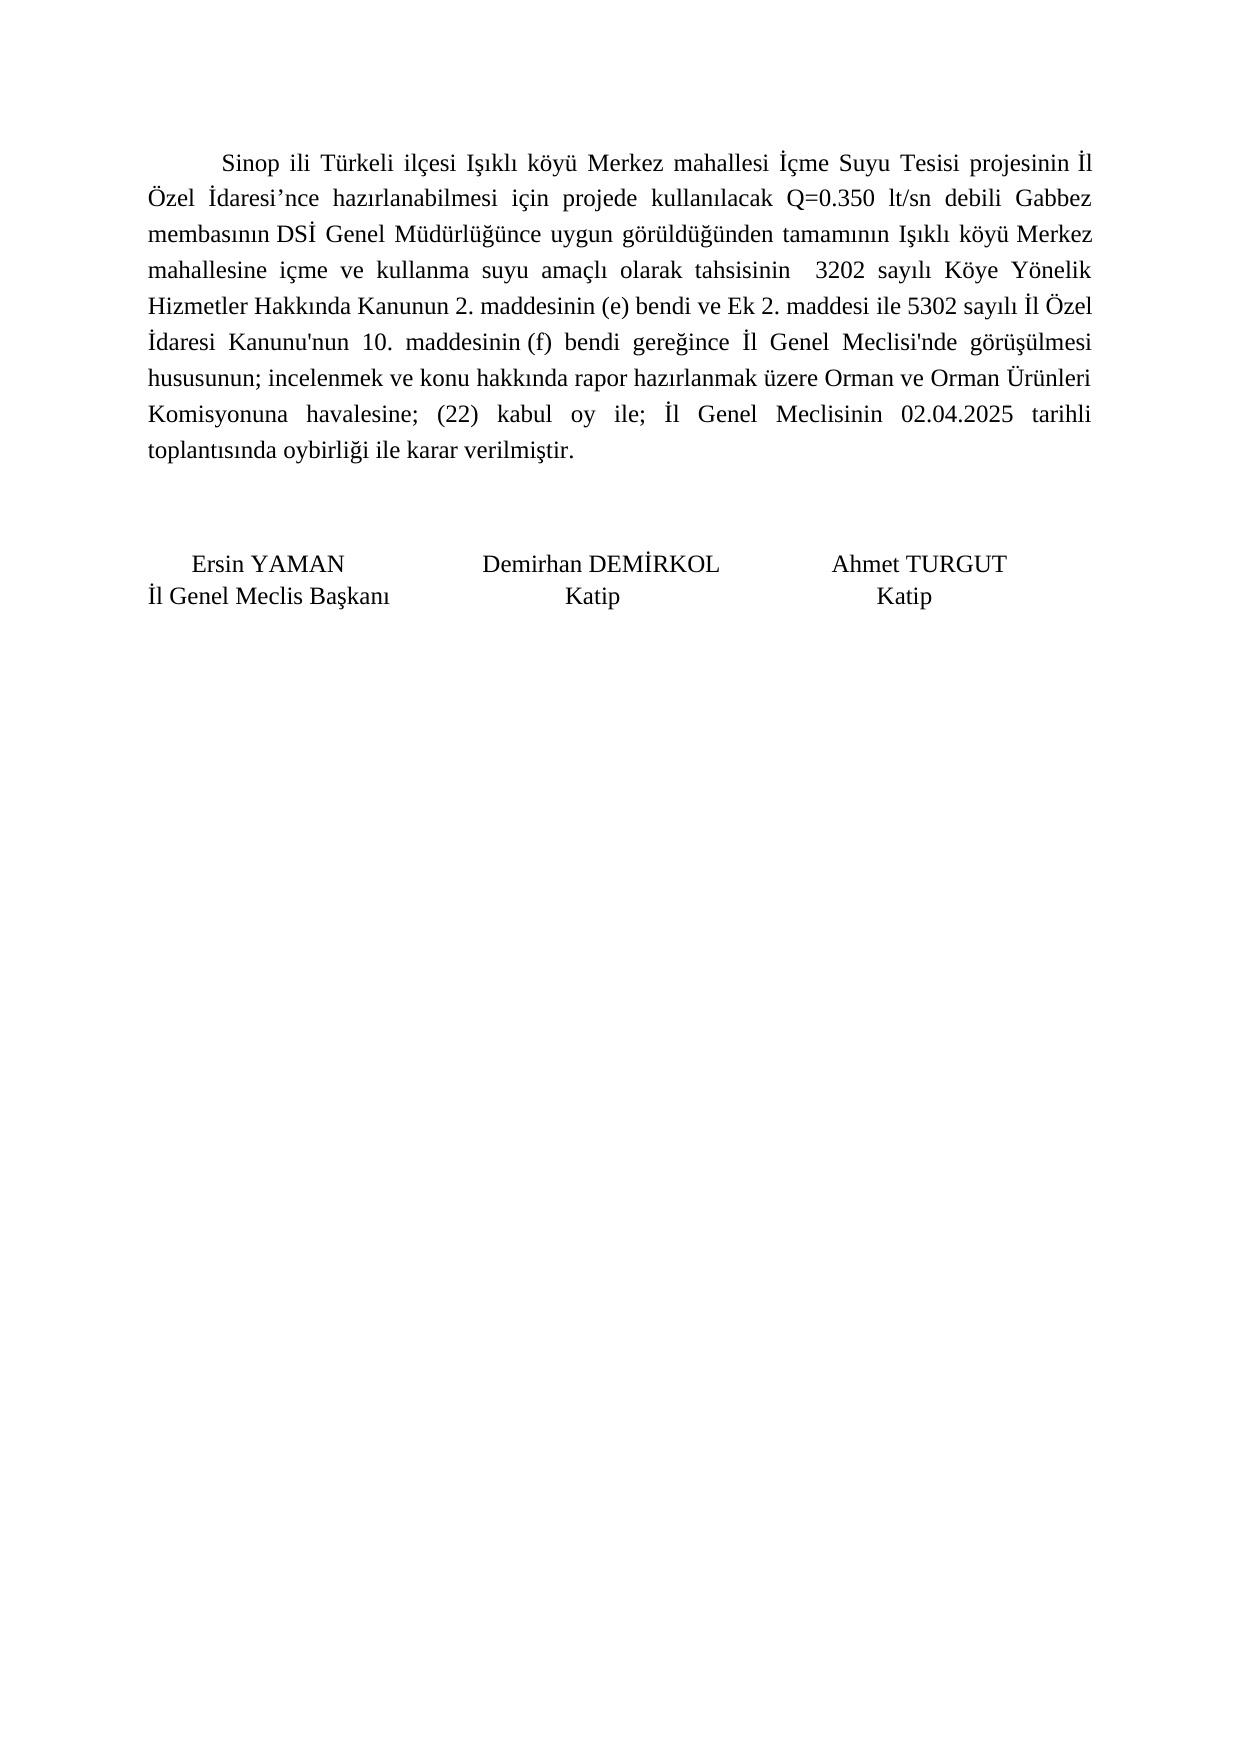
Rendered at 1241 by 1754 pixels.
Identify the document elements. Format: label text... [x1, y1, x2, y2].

text Sinop ili Türkeli ilçesi Işıklı köyü Merkez mahallesi İçme Suyu Tesisi projesinin İl Özel İdaresi’nce hazırlanabilmesi için projede kullanılacak Q=0.350 lt/sn debili Gabbez membasının DSİ Genel Müdürlüğünce uygun görüldüğünden tamamının Işıklı köyü Merkez mahallesine içme ve kullanma suyu amaçlı olarak tahsisinin 3202 sayılı Köye Yönelik Hizmetler Hakkında Kanunun 2. maddesinin (e) bendi ve Ek 2. maddesi ile 5302 sayılı İl Özel İdaresi Kanunu'nun 10. maddesinin (f) bendi gereğince İl Genel Meclisi'nde görüşülmesi hususunun; incelenmek ve konu hakkında rapor hazırlanmak üzere Orman ve Orman Ürünleri Komisyonuna havalesine; (22) kabul oy ile; İl Genel Meclisinin 02.04.2025 tarihli toplantısında oybirliği ile karar verilmiştir. [148, 148, 1093, 464]
text Ersin YAMAN Demirhan DEMİRKOL Ahmet TURGUT İl Genel Meclis Başkanı Katip Katip [148, 549, 1093, 610]
